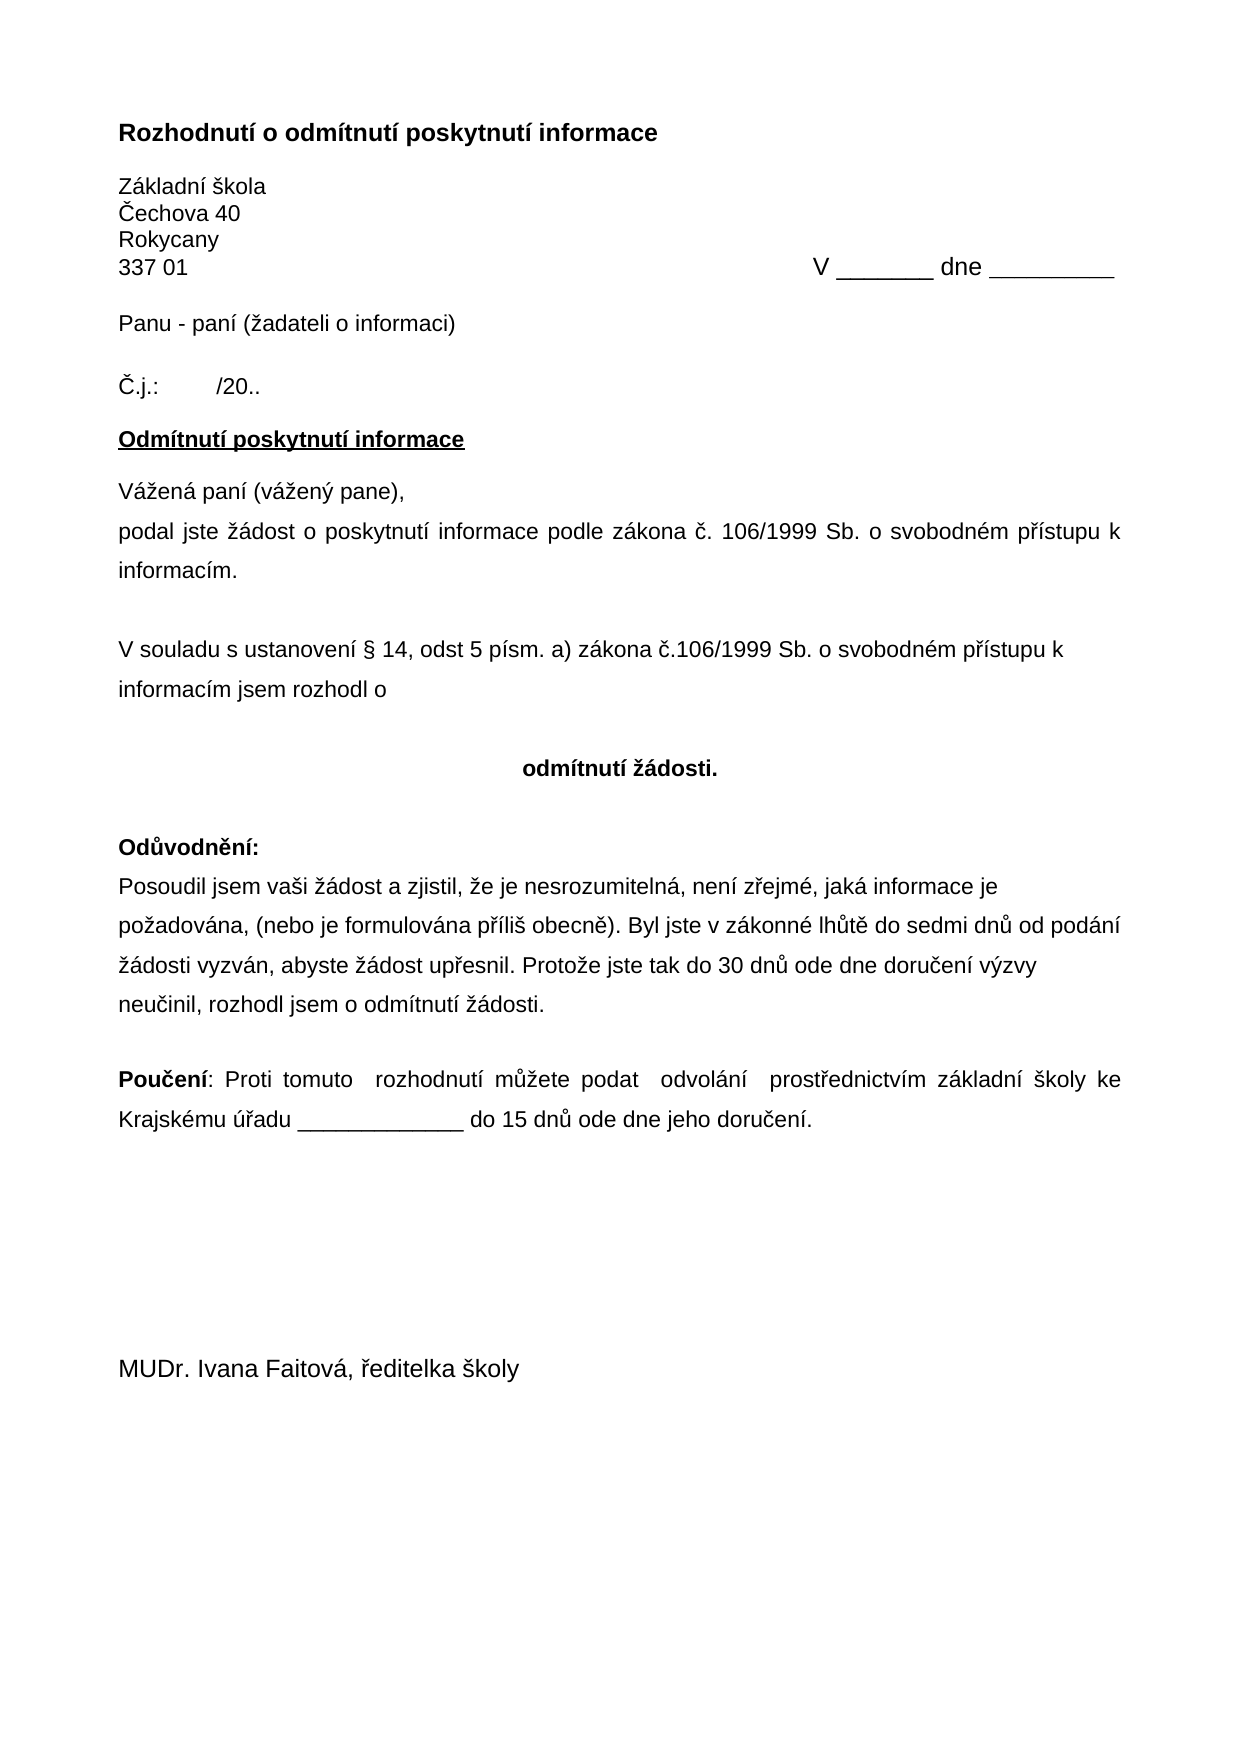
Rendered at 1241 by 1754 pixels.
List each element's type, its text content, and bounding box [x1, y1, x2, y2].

text Poučení: Proti tomuto rozhodnutí můžete podat odvolání prostřednictvím základní školy ke Krajskému úřadu _____________ do 15 dnů ode dne jeho doručení. [118, 1066, 1122, 1132]
text Panu - paní (žadateli o informaci) [118, 310, 1122, 336]
text Odmítnutí poskytnutí informace [118, 426, 1122, 452]
text Rozhodnutí o odmítnutí poskytnutí informace [118, 118, 1122, 147]
text Vážená paní (vážený pane), [118, 478, 1122, 504]
text podal jste žádost o poskytnutí informace podle zákona č. 106/1999 Sb. o svobodném přístupu k informacím. [118, 518, 1122, 583]
subtitle Rokycany [118, 226, 1122, 252]
subtitle Čechova 40 [118, 199, 1122, 226]
text Č.j.: /20.. [118, 373, 1122, 399]
text odmítnutí žádosti. [118, 754, 1122, 781]
text V souladu s ustanovení § 14, odst 5 písm. a) zákona č.106/1999 Sb. o svobodném přístupu k informacím jsem rozhodl o [118, 636, 1122, 702]
subtitle Základní škola [118, 173, 1122, 199]
text Odůvodnění: [118, 833, 1122, 860]
text Posoudil jsem vaši žádost a zjistil, že je nesrozumitelná, není zřejmé, jaká informace je požadována, (nebo je formulována příliš obecně). Byl jste v zákonné lhůtě do sedmi dnů od podání žádosti vyzván, abyste žádost upřesnil. Protože jste tak do 30 dnů ode dne doručení výzvy neučinil, rozhodl jsem o odmítnutí žádosti. [118, 873, 1122, 1018]
subtitle 337 01 V _______ dne __________ [118, 252, 1122, 281]
text MUDr. Ivana Faitová, ředitelka školy [118, 1354, 1122, 1382]
